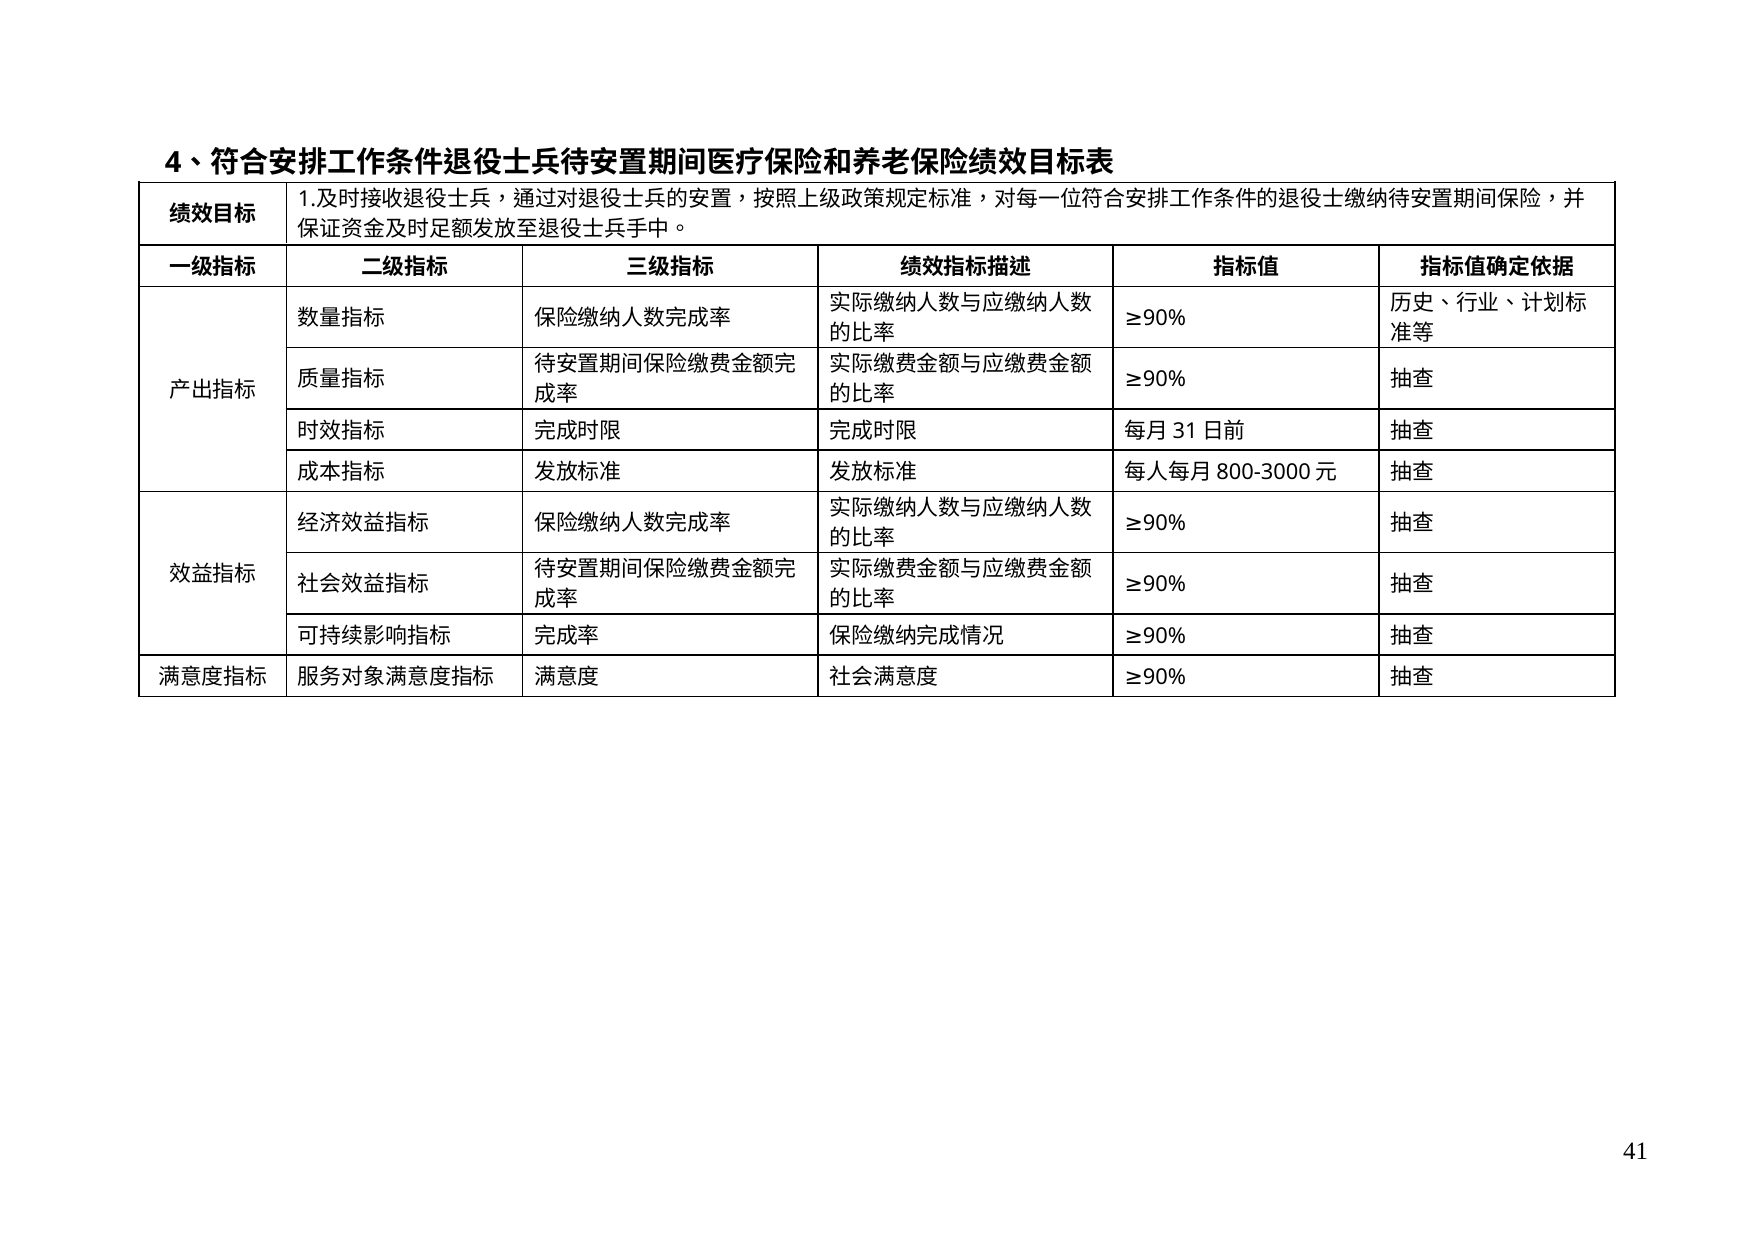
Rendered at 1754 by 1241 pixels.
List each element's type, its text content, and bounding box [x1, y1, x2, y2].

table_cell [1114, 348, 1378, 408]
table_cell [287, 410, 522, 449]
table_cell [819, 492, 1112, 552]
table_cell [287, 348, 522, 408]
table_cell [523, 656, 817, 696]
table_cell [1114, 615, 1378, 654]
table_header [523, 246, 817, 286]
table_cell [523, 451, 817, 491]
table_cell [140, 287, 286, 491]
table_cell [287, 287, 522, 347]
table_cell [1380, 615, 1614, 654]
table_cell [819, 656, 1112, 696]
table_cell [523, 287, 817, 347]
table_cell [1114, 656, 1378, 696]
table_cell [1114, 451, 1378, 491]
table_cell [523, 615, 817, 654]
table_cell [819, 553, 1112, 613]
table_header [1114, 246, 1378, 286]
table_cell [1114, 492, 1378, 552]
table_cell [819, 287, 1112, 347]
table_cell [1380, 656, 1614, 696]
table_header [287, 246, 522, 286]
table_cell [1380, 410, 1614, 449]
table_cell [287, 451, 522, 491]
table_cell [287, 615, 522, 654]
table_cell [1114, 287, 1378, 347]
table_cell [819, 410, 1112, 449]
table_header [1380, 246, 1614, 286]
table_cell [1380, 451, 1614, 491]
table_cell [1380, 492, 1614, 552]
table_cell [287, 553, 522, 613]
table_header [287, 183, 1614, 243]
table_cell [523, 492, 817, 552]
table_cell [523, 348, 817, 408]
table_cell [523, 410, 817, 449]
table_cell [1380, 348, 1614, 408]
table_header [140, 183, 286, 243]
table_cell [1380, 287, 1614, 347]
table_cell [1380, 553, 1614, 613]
text 4、符合安排工作条件退役士兵待安置期间医疗保险和养老保险绩效目标表 [106, 142, 1648, 181]
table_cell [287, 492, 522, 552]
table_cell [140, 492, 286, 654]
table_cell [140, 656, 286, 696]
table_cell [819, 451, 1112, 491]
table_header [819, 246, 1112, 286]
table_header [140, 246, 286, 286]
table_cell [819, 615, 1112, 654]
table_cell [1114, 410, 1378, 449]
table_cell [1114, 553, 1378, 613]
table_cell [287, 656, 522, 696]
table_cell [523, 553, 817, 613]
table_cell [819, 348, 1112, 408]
